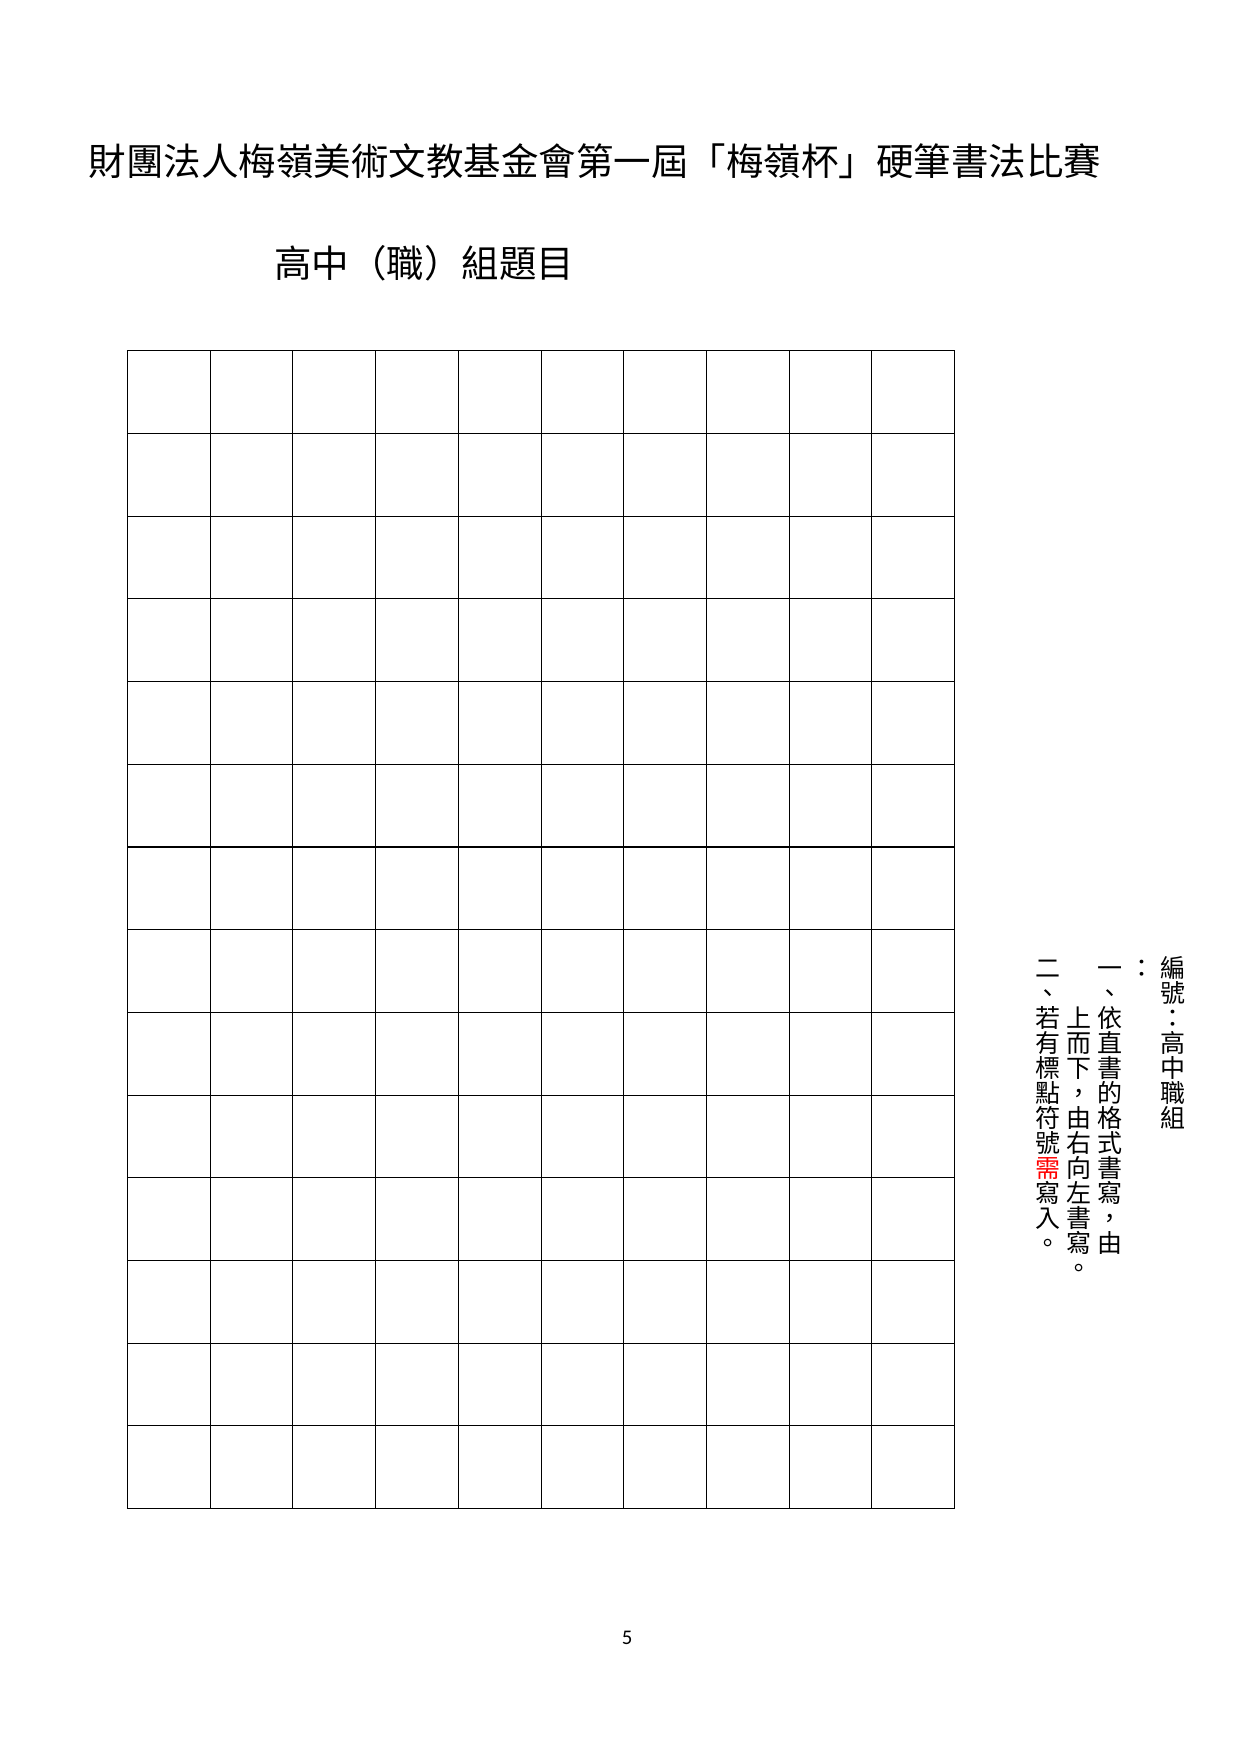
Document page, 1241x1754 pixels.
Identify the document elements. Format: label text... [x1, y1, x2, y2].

text 高中（職）組題目 [89, 233, 1165, 288]
text 財團法人梅嶺美術文教基金會第一屆「梅嶺杯」硬筆書法比賽 [89, 121, 1165, 196]
